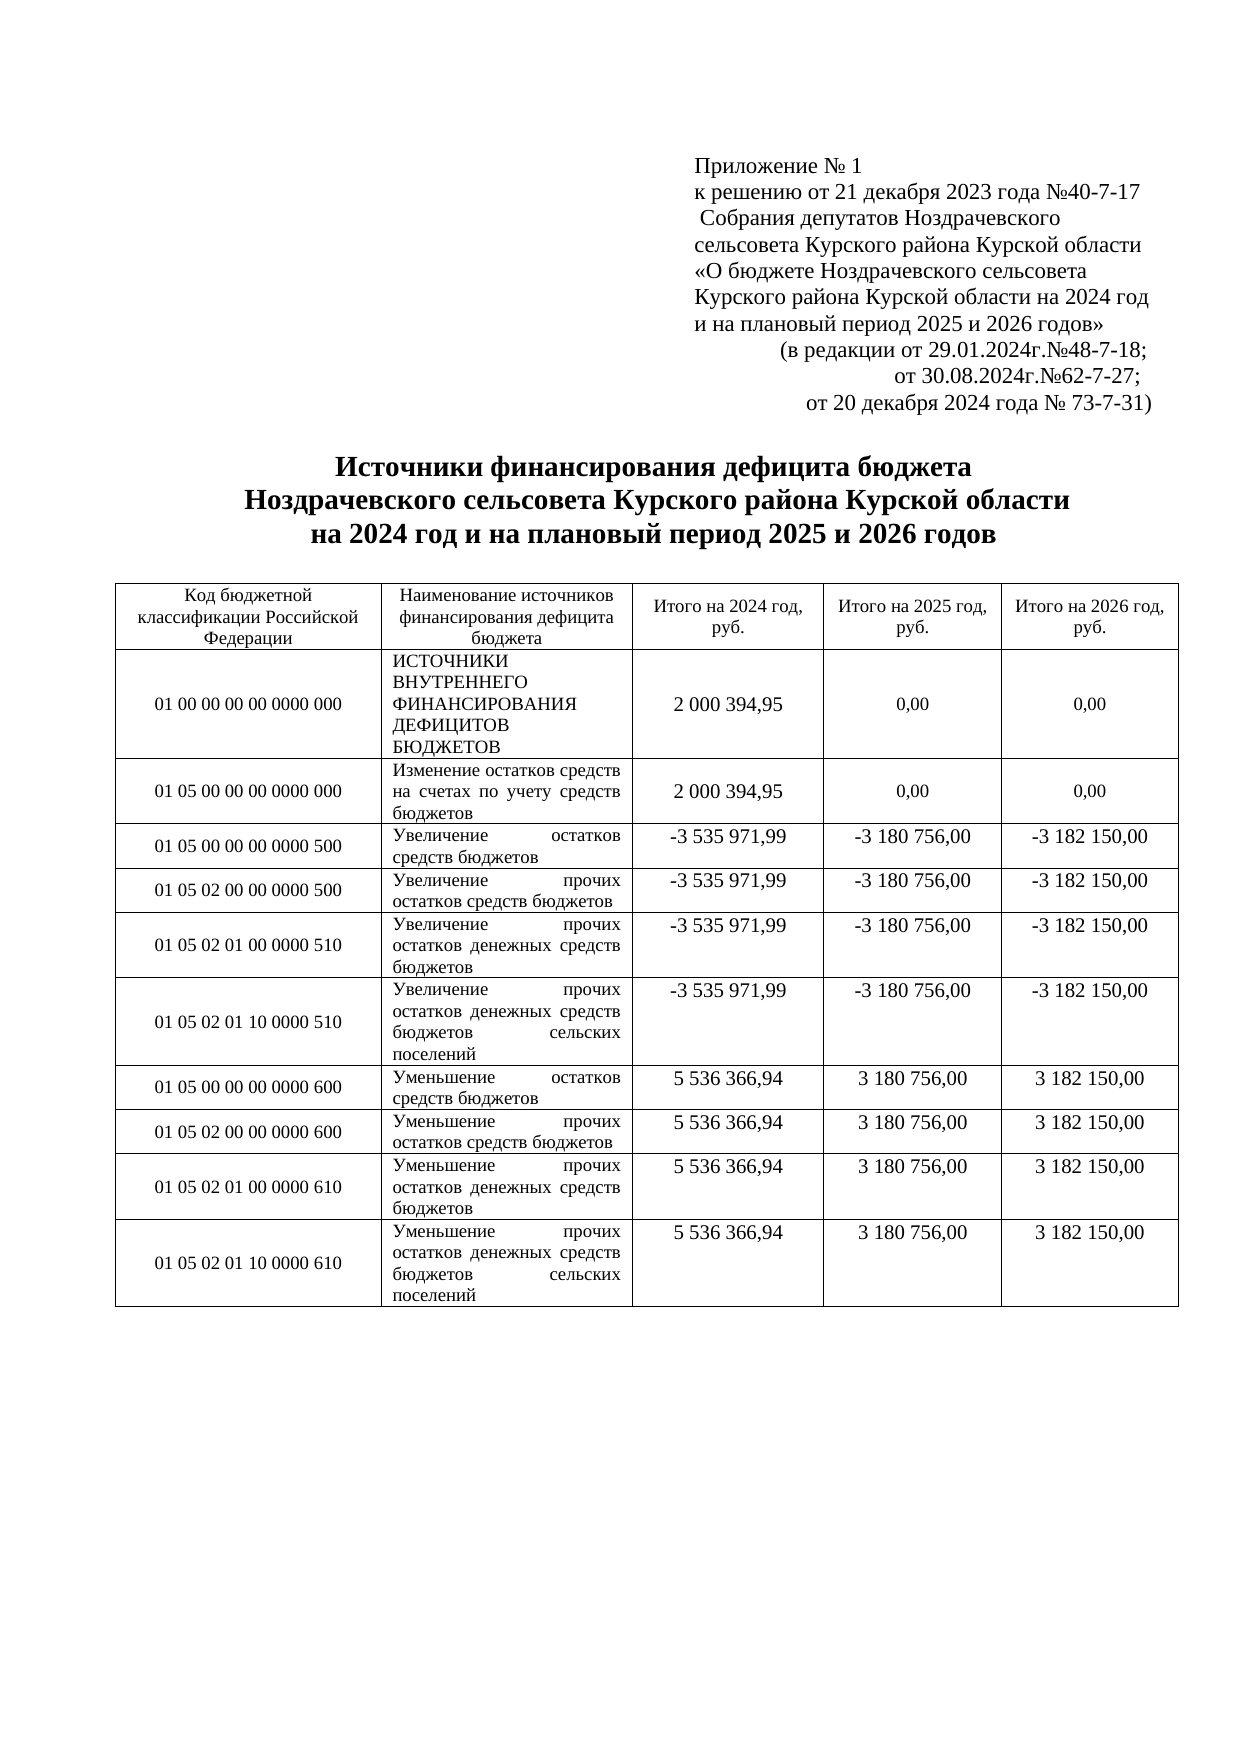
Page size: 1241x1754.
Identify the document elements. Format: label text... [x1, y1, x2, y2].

table_cell Уменьшение прочих остатков денежных средств бюджетов сельских поселений [382, 1220, 632, 1306]
text от 30.08.2024г.№62-7-27; [694, 362, 1152, 389]
table_cell -3 182 150,00 [1002, 869, 1178, 912]
table_cell 01 05 00 00 00 0000 000 [116, 759, 381, 823]
table_cell 01 05 02 01 10 0000 510 [116, 978, 381, 1064]
table_cell 3 180 756,00 [824, 1110, 1001, 1153]
table_cell 01 00 00 00 00 0000 000 [116, 650, 381, 757]
table_cell 01 05 02 01 10 0000 610 [116, 1220, 381, 1306]
table_cell -3 535 971,99 [633, 869, 823, 912]
table_cell -3 180 756,00 [824, 869, 1001, 912]
table_cell 2 000 394,95 [633, 650, 823, 757]
table_cell 0,00 [824, 650, 1001, 757]
table_cell 01 05 02 00 00 0000 500 [116, 869, 381, 912]
text Собрания депутатов Ноздрачевского сельсовета Курского района Курской области [694, 204, 1152, 257]
table_header Наименование источников финансирования дефицита бюджета [382, 584, 632, 649]
table_cell -3 182 150,00 [1002, 978, 1178, 1064]
table_header Итого на 2024 год, руб. [633, 584, 823, 649]
table_cell 5 536 366,94 [633, 1154, 823, 1219]
text (в редакции от 29.01.2024г.№48-7-18; [694, 336, 1152, 362]
table_cell 0,00 [1002, 650, 1178, 757]
table_cell 3 182 150,00 [1002, 1220, 1178, 1306]
text от 20 декабря 2024 года № 73-7-31) [694, 389, 1152, 415]
table_cell 3 182 150,00 [1002, 1154, 1178, 1219]
table_cell Уменьшение прочих остатков денежных средств бюджетов [382, 1154, 632, 1219]
table_cell 2 000 394,95 [633, 759, 823, 823]
table_cell 3 182 150,00 [1002, 1066, 1178, 1109]
table_header Итого на 2025 год, руб. [824, 584, 1001, 649]
table_cell 0,00 [824, 759, 1001, 823]
text Приложение № 1 [694, 152, 1152, 178]
text на 2024 год и на плановый период 2025 и 2026 годов [103, 516, 1204, 549]
table_cell 0,00 [1002, 759, 1178, 823]
table_cell -3 535 971,99 [633, 824, 823, 867]
text к решению от 21 декабря 2023 года №40-7-17 [694, 178, 1152, 204]
table_cell -3 180 756,00 [824, 824, 1001, 867]
table_cell 01 05 02 01 00 0000 610 [116, 1154, 381, 1219]
table_cell Увеличение остатков средств бюджетов [382, 824, 632, 867]
table_cell Уменьшение прочих остатков средств бюджетов [382, 1110, 632, 1153]
table_cell -3 182 150,00 [1002, 913, 1178, 977]
table_cell -3 180 756,00 [824, 913, 1001, 977]
table_cell 3 180 756,00 [824, 1220, 1001, 1306]
table_cell Увеличение прочих остатков денежных средств бюджетов сельских поселений [382, 978, 632, 1064]
table_cell 01 05 02 00 00 0000 600 [116, 1110, 381, 1153]
table_cell 5 536 366,94 [633, 1110, 823, 1153]
table_cell -3 182 150,00 [1002, 824, 1178, 867]
text Курского района Курской области на 2024 год и на плановый период 2025 и 2026 годов» [694, 283, 1152, 336]
table_cell 01 05 00 00 00 0000 500 [116, 824, 381, 867]
table_cell 3 180 756,00 [824, 1154, 1001, 1219]
table_cell -3 535 971,99 [633, 913, 823, 977]
table_cell -3 180 756,00 [824, 978, 1001, 1064]
table_header Итого на 2026 год, руб. [1002, 584, 1178, 649]
table_cell 3 182 150,00 [1002, 1110, 1178, 1153]
table_cell Увеличение прочих остатков средств бюджетов [382, 869, 632, 912]
table_cell 3 180 756,00 [824, 1066, 1001, 1109]
table_cell 5 536 366,94 [633, 1066, 823, 1109]
text Источники финансирования дефицита бюджета [103, 449, 1204, 482]
table_cell ИСТОЧНИКИ ВНУТРЕННЕГО ФИНАНСИРОВАНИЯ ДЕФИЦИТОВ БЮДЖЕТОВ [382, 650, 632, 757]
text Ноздрачевского сельсовета Курского района Курской области [103, 482, 1204, 516]
table_cell 01 05 00 00 00 0000 600 [116, 1066, 381, 1109]
table_header Код бюджетной классификации Российской Федерации [116, 584, 381, 649]
table_cell Изменение остатков средств на счетах по учету средств бюджетов [382, 759, 632, 823]
table_cell 01 05 02 01 00 0000 510 [116, 913, 381, 977]
table_cell Увеличение прочих остатков денежных средств бюджетов [382, 913, 632, 977]
table_cell Уменьшение остатков средств бюджетов [382, 1066, 632, 1109]
text «О бюджете Ноздрачевского сельсовета [694, 257, 1152, 283]
table_cell -3 535 971,99 [633, 978, 823, 1064]
table_cell 5 536 366,94 [633, 1220, 823, 1306]
